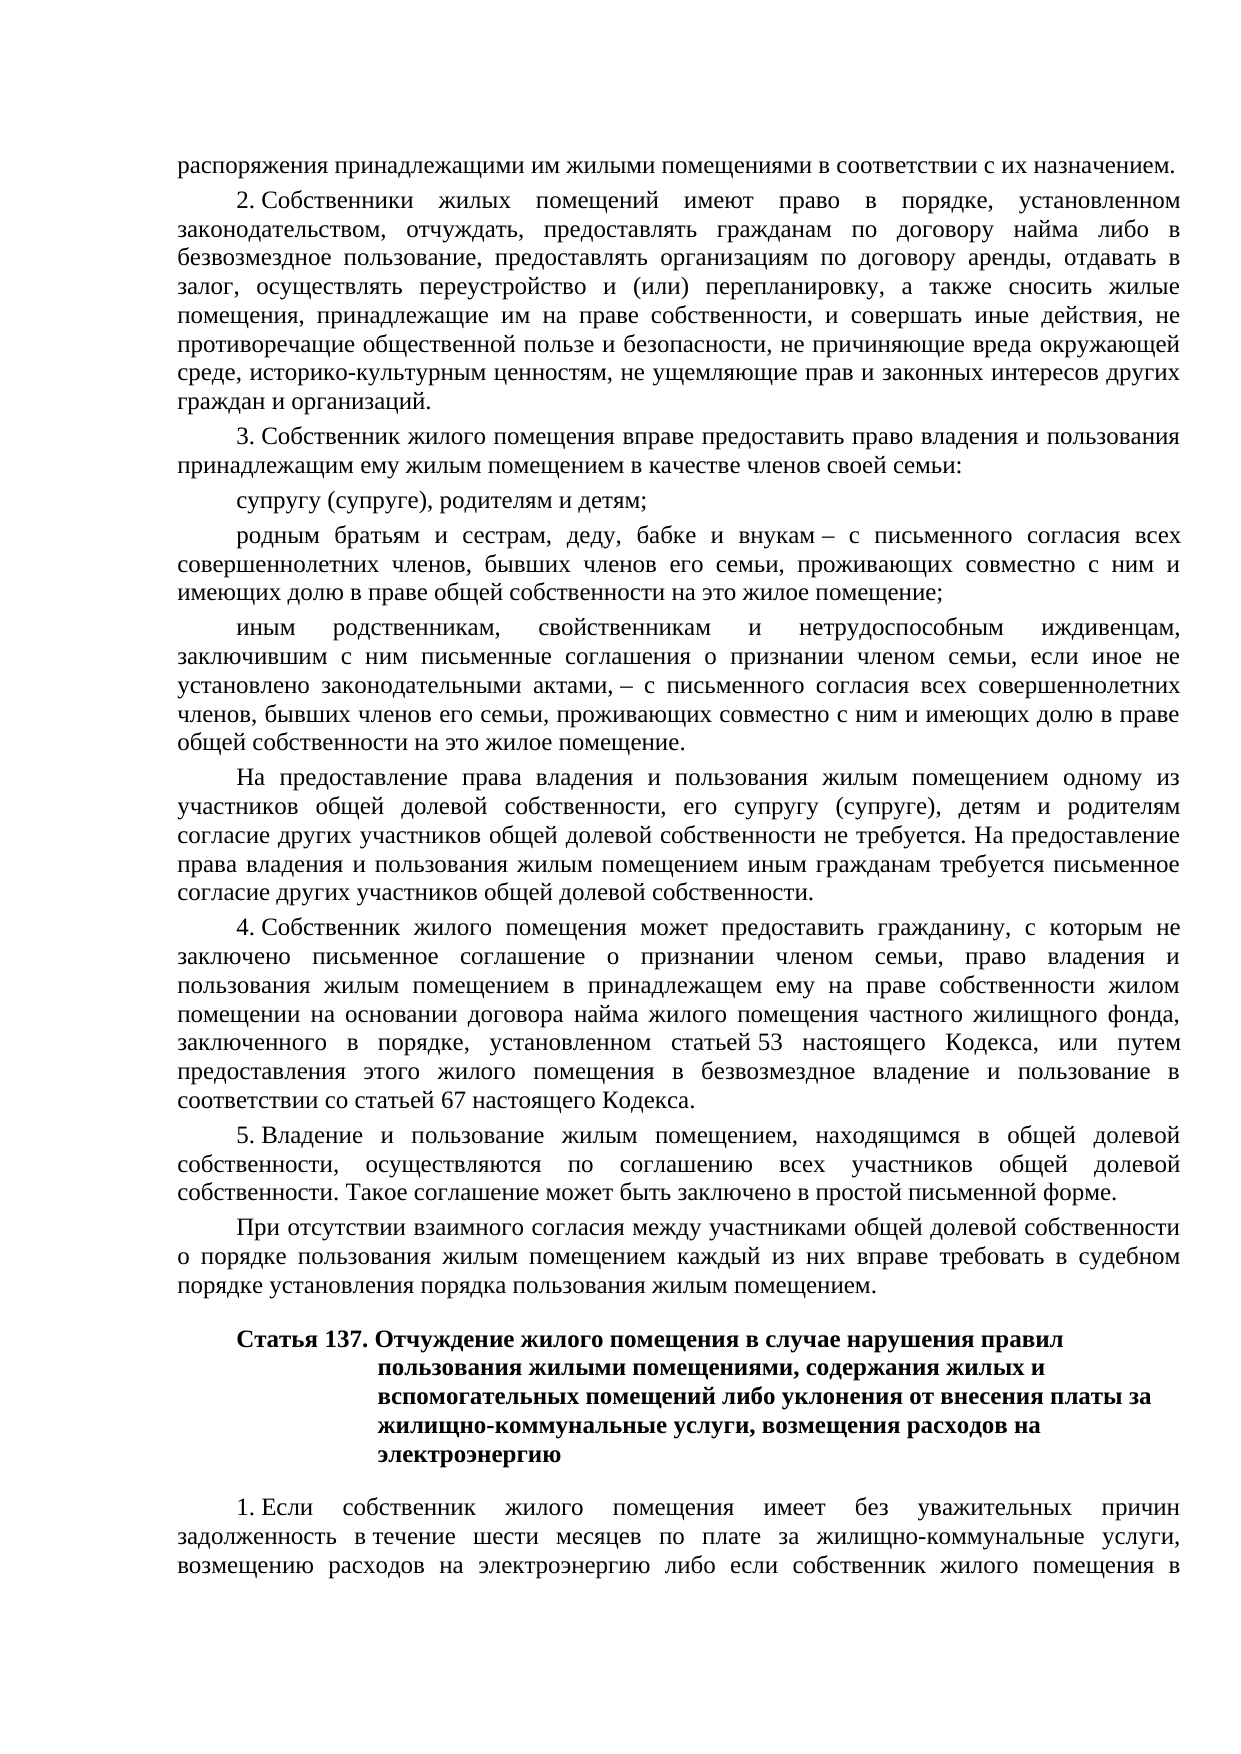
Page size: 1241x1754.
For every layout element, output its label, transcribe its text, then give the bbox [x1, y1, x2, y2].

text иным родственникам, свойственникам и нетрудоспособным иждивенцам, заключившим с ним письменные соглашения о признании членом семьи, если иное не установлено законодательными актами, – с письменного согласия всех совершеннолетних членов, бывших членов его семьи, проживающих совместно с ним и имеющих долю в праве общей собственности на это жилое помещение. [177, 612, 1181, 756]
text 3. Собственник жилого помещения вправе предоставить право владения и пользования принадлежащим ему жилым помещением в качестве членов своей семьи: [177, 421, 1181, 479]
text 5. Владение и пользование жилым помещением, находящимся в общей долевой собственности, осуществляются по соглашению всех участников общей долевой собственности. Такое соглашение может быть заключено в простой письменной форме. [177, 1120, 1181, 1206]
text 4. Собственник жилого помещения может предоставить гражданину, с которым не заключено письменное соглашение о признании членом семьи, право владения и пользования жилым помещением в принадлежащем ему на праве собственности жилом помещении на основании договора найма жилого помещения частного жилищного фонда, заключенного в порядке, установленном статьей 53 настоящего Кодекса, или путем предоставления этого жилого помещения в безвозмездное владение и пользование в соответствии со статьей 67 настоящего Кодекса. [177, 912, 1181, 1114]
text 2. Собственники жилых помещений имеют право в порядке, установленном законодательством, отчуждать, предоставлять гражданам по договору найма либо в безвозмездное пользование, предоставлять организациям по договору аренды, отдавать в залог, осуществлять переустройство и (или) перепланировку, а также сносить жилые помещения, принадлежащие им на праве собственности, и совершать иные действия, не противоречащие общественной пользе и безопасности, не причиняющие вреда окружающей среде, историко-культурным ценностям, не ущемляющие прав и законных интересов других граждан и организаций. [177, 185, 1181, 415]
text При отсутствии взаимного согласия между участниками общей долевой собственности о порядке пользования жилым помещением каждый из них вправе требовать в судебном порядке установления порядка пользования жилым помещением. [177, 1212, 1181, 1299]
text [177, 150, 1181, 179]
text На предоставление права владения и пользования жилым помещением одному из участников общей долевой собственности, его супругу (супруге), детям и родителям согласие других участников общей долевой собственности не требуется. На предоставление права владения и пользования жилым помещением иным гражданам требуется письменное согласие других участников общей долевой собственности. [177, 762, 1181, 906]
text родным братьям и сестрам, деду, бабке и внукам – с письменного согласия всех совершеннолетних членов, бывших членов его семьи, проживающих совместно с ним и имеющих долю в праве общей собственности на это жилое помещение; [177, 520, 1181, 606]
text супругу (супруге), родителям и детям; [177, 485, 1181, 514]
text Статья 137. Отчуждение жилого помещения в случае нарушения правил пользования жилыми помещениями, содержания жилых и вспомогательных помещений либо уклонения от внесения платы за жилищно-коммунальные услуги, возмещения расходов на электроэнергию [236, 1324, 1181, 1467]
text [177, 1492, 1181, 1579]
